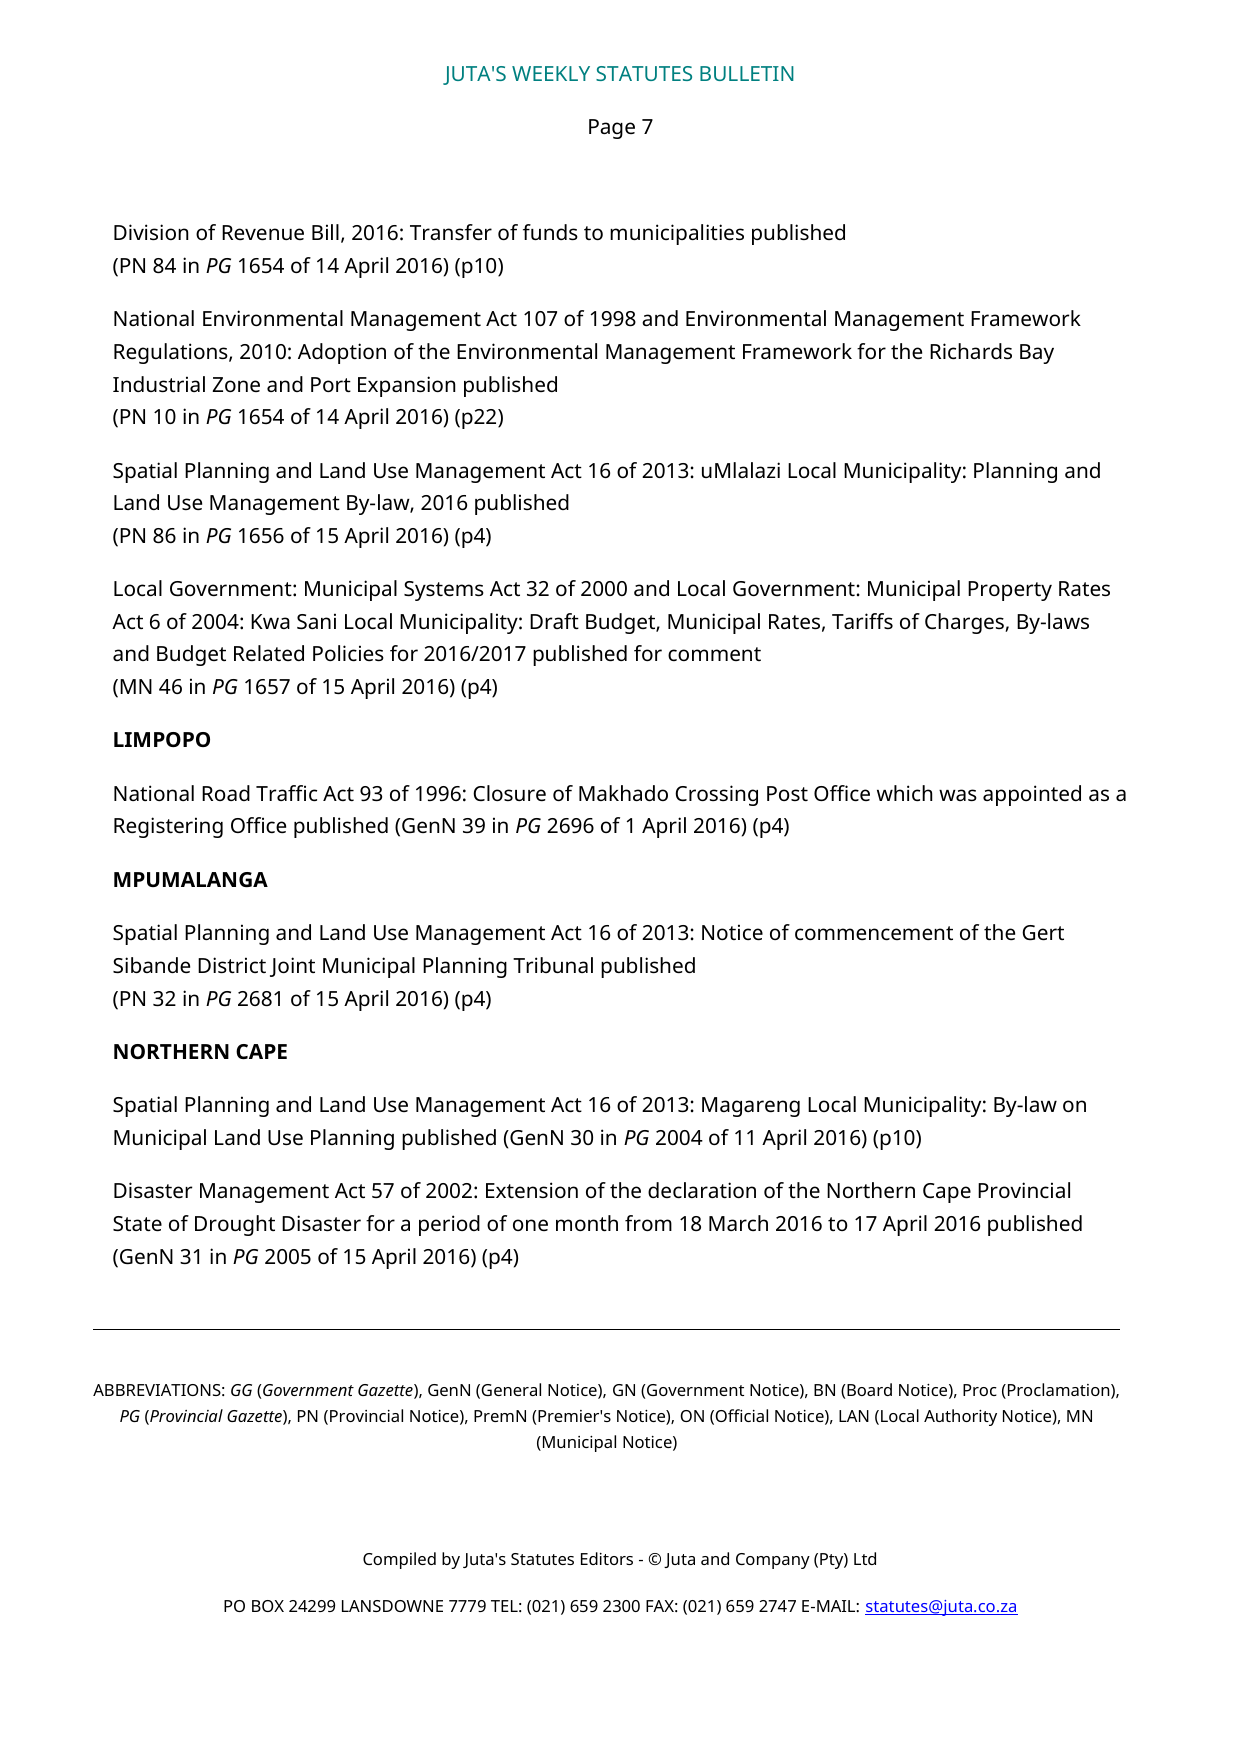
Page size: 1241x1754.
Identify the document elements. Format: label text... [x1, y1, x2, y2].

text NORTHERN CAPE [112, 1037, 1128, 1066]
text LIMPOPO [112, 726, 1128, 754]
text Spatial Planning and Land Use Management Act 16 of 2013: uMlalazi Local Municipality: Planning and Land Use Management By-law, 2016 published (PN 86 in PG 1656 of 15 April 2016) (p4) [112, 456, 1128, 549]
text National Environmental Management Act 107 of 1998 and Environmental Management Framework Regulations, 2010: Adoption of the Environmental Management Framework for the Richards Bay Industrial Zone and Port Expansion published (PN 10 in PG 1654 of 14 April 2016) (p22) [112, 304, 1128, 431]
text Spatial Planning and Land Use Management Act 16 of 2013: Notice of commencement of the Gert Sibande District Joint Municipal Planning Tribunal published (PN 32 in PG 2681 of 15 April 2016) (p4) [112, 918, 1128, 1012]
text National Road Traffic Act 93 of 1996: Closure of Makhado Crossing Post Office which was appointed as a Registering Office published (GenN 39 in PG 2696 of 1 April 2016) (p4) [112, 779, 1128, 840]
text Local Government: Municipal Systems Act 32 of 2000 and Local Government: Municipal Property Rates Act 6 of 2004: Kwa Sani Local Municipality: Draft Budget, Municipal Rates, Tariffs of Charges, By-laws and Budget Related Policies for 2016/2017 published for comment (MN 46 in PG 1657 of 15 April 2016) (p4) [112, 574, 1128, 701]
text Spatial Planning and Land Use Management Act 16 of 2013: Magareng Local Municipality: By-law on Municipal Land Use Planning published (GenN 30 in PG 2004 of 11 April 2016) (p10) [112, 1091, 1128, 1152]
text Disaster Management Act 57 of 2002: Extension of the declaration of the Northern Cape Provincial State of Drought Disaster for a period of one month from 18 March 2016 to 17 April 2016 published (GenN 31 in PG 2005 of 15 April 2016) (p4) [112, 1177, 1128, 1270]
text Division of Revenue Bill, 2016: Transfer of funds to municipalities published (PN 84 in PG 1654 of 14 April 2016) (p10) [112, 218, 1128, 279]
text MPUMALANGA [112, 865, 1128, 893]
